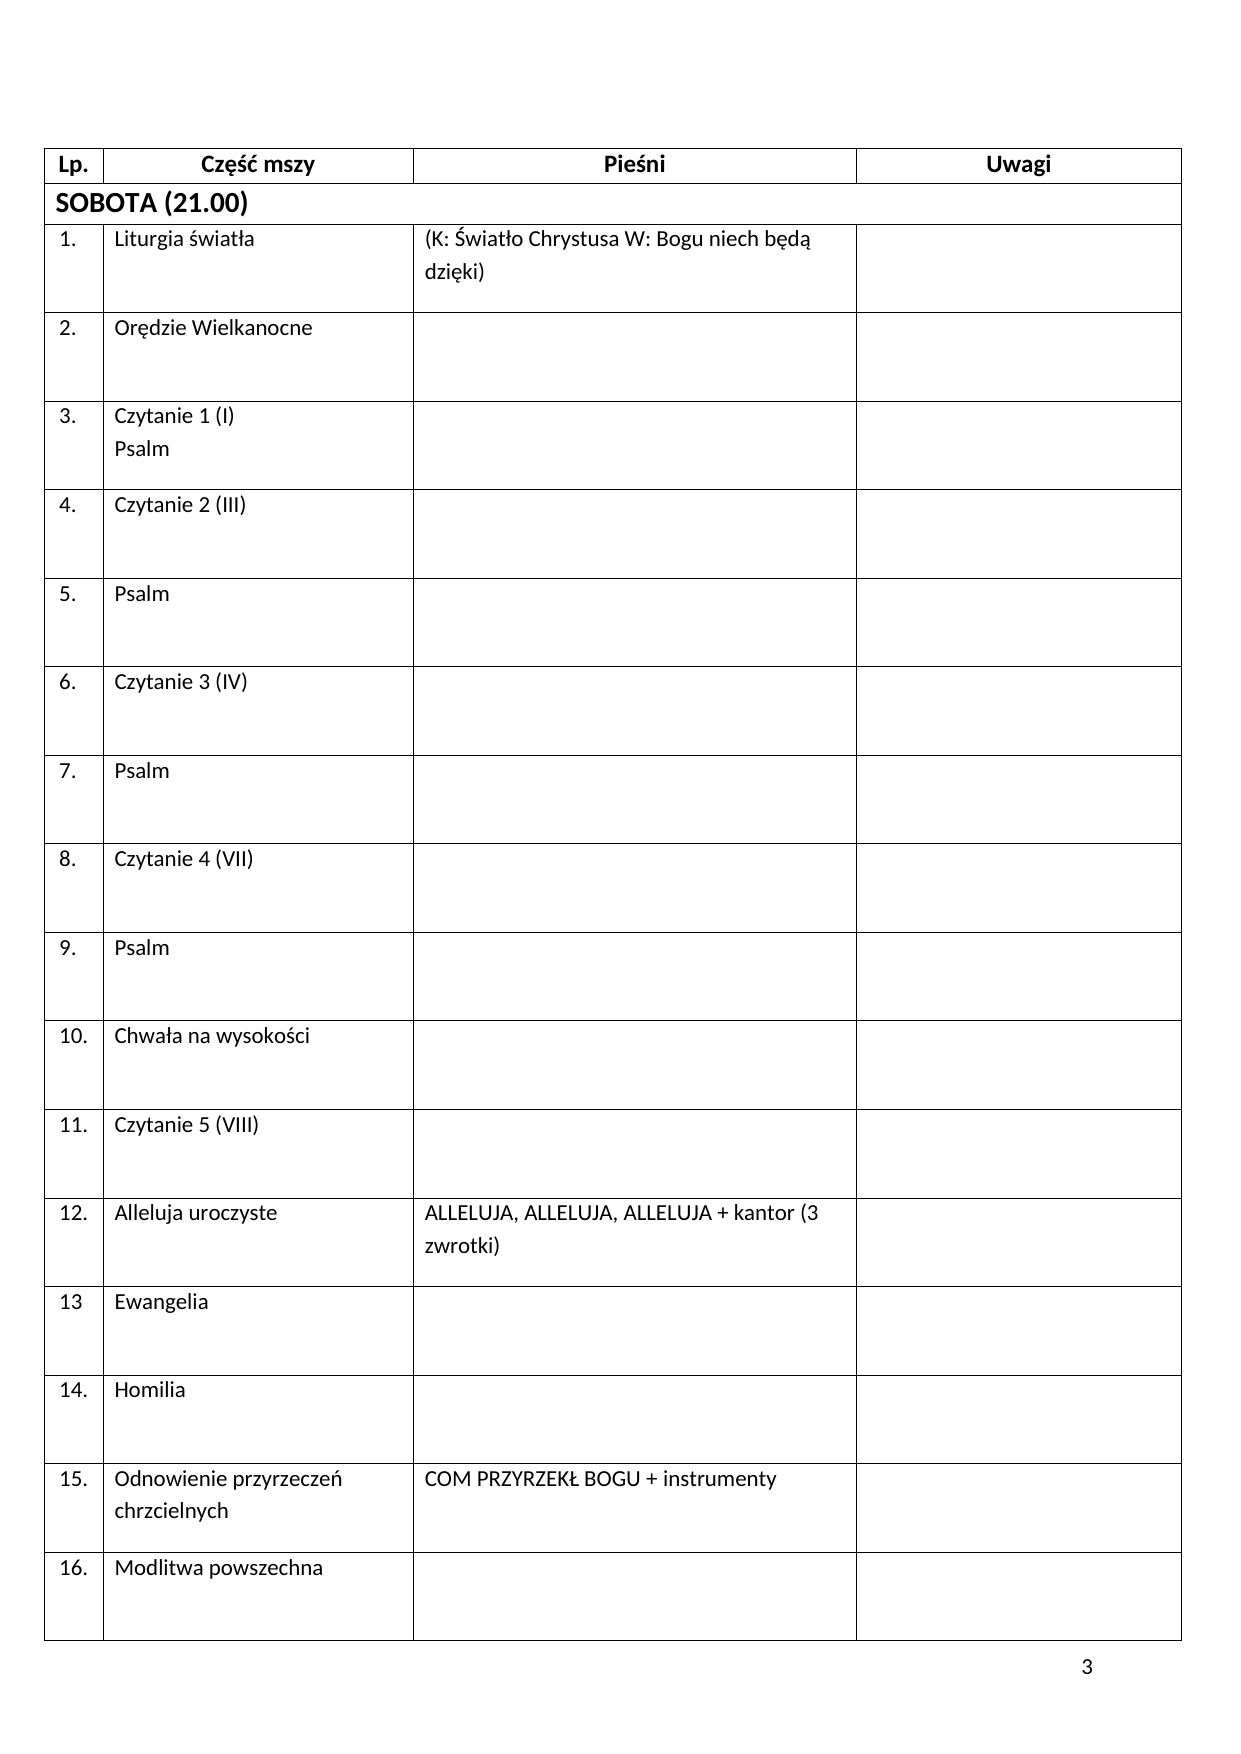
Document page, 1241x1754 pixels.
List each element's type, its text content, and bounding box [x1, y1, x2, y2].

table_cell [414, 402, 856, 489]
table_cell 6. [45, 667, 103, 755]
table_cell [857, 756, 1181, 843]
table_cell Alleluja uroczyste [104, 1199, 413, 1286]
table_cell Homilia [104, 1376, 413, 1463]
table_cell [414, 1021, 856, 1109]
table_cell Psalm [104, 933, 413, 1020]
table_cell [857, 402, 1181, 489]
table_cell 16. [45, 1553, 103, 1640]
table_cell 3. [45, 402, 103, 489]
table_cell [857, 1464, 1181, 1552]
table_cell [414, 490, 856, 578]
table_cell ALLELUJA, ALLELUJA, ALLELUJA + kantor (3 zwrotki) [414, 1199, 856, 1286]
table_cell [857, 313, 1181, 401]
table_cell [857, 1553, 1181, 1640]
table_cell [857, 1376, 1181, 1463]
table_cell Modlitwa powszechna [104, 1553, 413, 1640]
table_cell [857, 1287, 1181, 1374]
table_cell COM PRZYRZEKŁ BOGU + instrumenty [414, 1464, 856, 1552]
table_cell Czytanie 2 (III) [104, 490, 413, 578]
table_cell Chwała na wysokości [104, 1021, 413, 1109]
table_cell Czytanie 4 (VII) [104, 844, 413, 932]
table_cell [857, 225, 1181, 312]
table_cell [414, 1376, 856, 1463]
table_cell [414, 579, 856, 666]
table_cell Czytanie 5 (VIII) [104, 1110, 413, 1197]
table_header Lp. [45, 149, 103, 183]
table_cell [857, 1021, 1181, 1109]
table_cell [414, 756, 856, 843]
table_cell Orędzie Wielkanocne [104, 313, 413, 401]
table_cell [857, 1110, 1181, 1197]
table_cell [857, 490, 1181, 578]
table_cell [857, 667, 1181, 755]
table_header Pieśni [414, 149, 856, 183]
table_cell [414, 313, 856, 401]
table_cell (K: Światło Chrystusa W: Bogu niech będą dzięki) [414, 225, 856, 312]
table_cell 1. [45, 225, 103, 312]
table_cell 9. [45, 933, 103, 1020]
table_cell Czytanie 3 (IV) [104, 667, 413, 755]
table_cell [414, 1553, 856, 1640]
table_cell Ewangelia [104, 1287, 413, 1374]
table_cell [857, 844, 1181, 932]
table_cell 10. [45, 1021, 103, 1109]
table_cell 2. [45, 313, 103, 401]
table_cell Czytanie 1 (I) Psalm [104, 402, 413, 489]
table_cell 7. [45, 756, 103, 843]
table_header Uwagi [857, 149, 1181, 183]
table_cell [414, 1287, 856, 1374]
table_cell [414, 933, 856, 1020]
table_cell [414, 1110, 856, 1197]
table_cell 12. [45, 1199, 103, 1286]
table_cell 15. [45, 1464, 103, 1552]
table_cell [414, 667, 856, 755]
table_cell 5. [45, 579, 103, 666]
table_cell Liturgia światła [104, 225, 413, 312]
table_cell [857, 1199, 1181, 1286]
table_cell [857, 579, 1181, 666]
table_cell Psalm [104, 579, 413, 666]
table_cell Odnowienie przyrzeczeń chrzcielnych [104, 1464, 413, 1552]
table_cell 14. [45, 1376, 103, 1463]
table_cell 4. [45, 490, 103, 578]
table_cell 8. [45, 844, 103, 932]
table_cell 11. [45, 1110, 103, 1197]
table_header Część mszy [104, 149, 413, 183]
table_cell [857, 933, 1181, 1020]
table_cell [414, 844, 856, 932]
table_cell 13 [45, 1287, 103, 1374]
table_cell SOBOTA (21.00) [45, 184, 1181, 223]
table_cell Psalm [104, 756, 413, 843]
